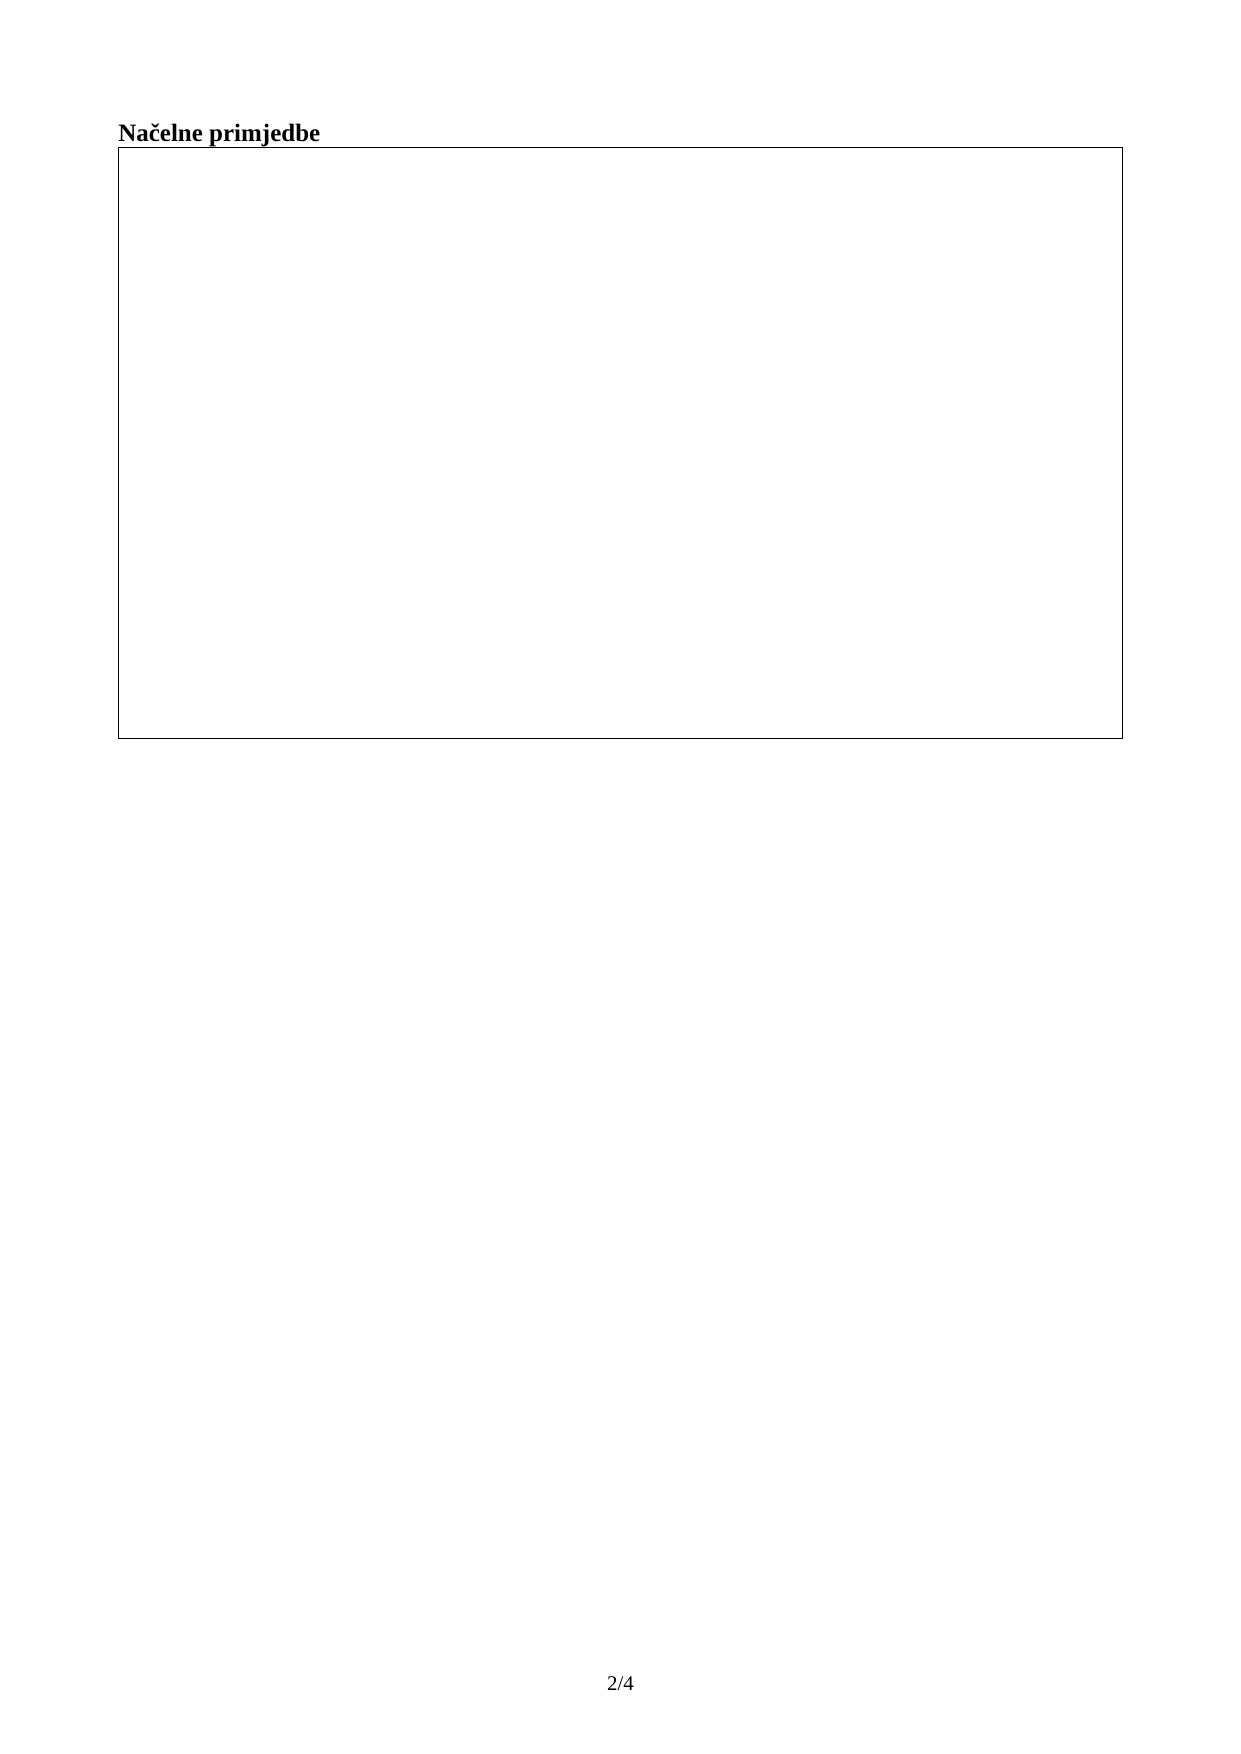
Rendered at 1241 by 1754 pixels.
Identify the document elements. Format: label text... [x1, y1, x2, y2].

text Načelne primjedbe [118, 118, 1122, 147]
table_header [119, 148, 1122, 737]
